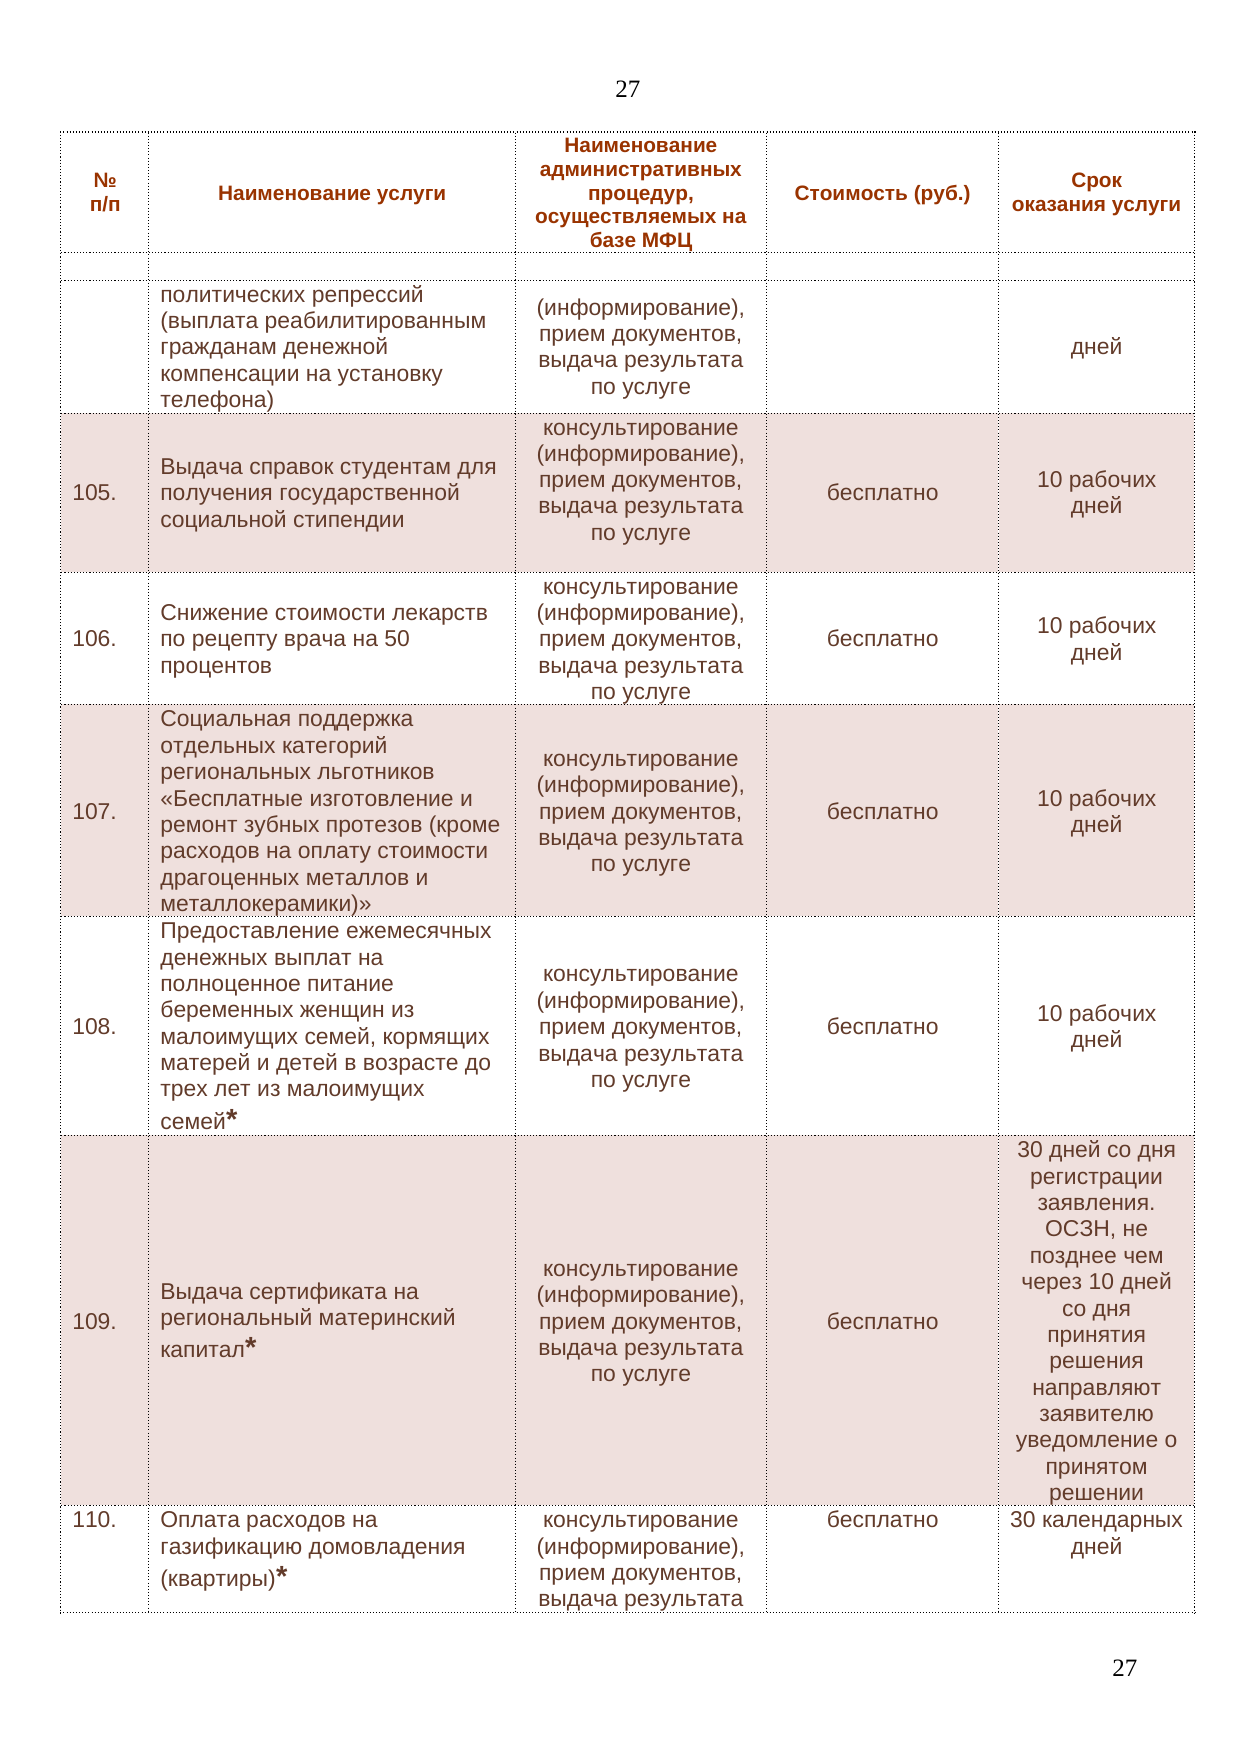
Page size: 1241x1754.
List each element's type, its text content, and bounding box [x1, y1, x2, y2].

table_header № п/п [61, 131, 149, 252]
table_cell [61, 1505, 149, 1612]
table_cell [149, 280, 515, 412]
table_header Стоимость (руб.) [766, 131, 998, 252]
table_cell Снижение стоимости лекарств по рецепту врача на 50 процентов [149, 572, 515, 704]
table_cell [61, 252, 149, 279]
table_cell консультирование (информирование), прием документов, выдача результата по услуге [515, 704, 766, 916]
table_cell [61, 916, 149, 1135]
table_cell 10 рабочих дней [999, 572, 1194, 704]
table_cell 10 рабочих дней [999, 413, 1194, 572]
table_cell [766, 252, 998, 279]
table_cell 30 календарных дней [999, 1505, 1194, 1612]
table_header Наименование услуги [149, 131, 515, 252]
table_cell Выдача сертификата на региональный материнский капитал* [149, 1135, 515, 1505]
table_cell [149, 252, 515, 279]
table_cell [149, 1505, 515, 1612]
table_cell консультирование (информирование), прием документов, выдача результата по услуге [515, 1135, 766, 1505]
table_cell [61, 1135, 149, 1505]
table_cell [515, 252, 766, 279]
table_cell бесплатно [766, 280, 998, 412]
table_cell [515, 1505, 766, 1612]
table_header Наименование административных процедур, осуществляемых на базе МФЦ [515, 131, 766, 252]
table_cell [61, 704, 149, 916]
table_cell 10 рабочих дней [999, 280, 1194, 412]
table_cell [515, 280, 766, 412]
table_cell бесплатно [766, 413, 998, 572]
table_cell 30 дней со дня регистрации заявления. ОСЗН, не позднее чем через 10 дней со дня принятия решения направляют заявителю уведомление о принятом решении [999, 1135, 1194, 1505]
table_cell Выдача справок студентам для получения государственной социальной стипендии [149, 413, 515, 572]
table_cell [61, 413, 149, 572]
table_cell бесплатно [766, 1135, 998, 1505]
table_header Срок оказания услуги [999, 131, 1194, 252]
table_cell бесплатно [766, 704, 998, 916]
table_cell консультирование (информирование), прием документов, выдача результата по услуге [515, 916, 766, 1135]
table_cell бесплатно [766, 916, 998, 1135]
table_cell [999, 252, 1194, 279]
table_cell 10 рабочих дней [999, 704, 1194, 916]
table_cell [61, 572, 149, 704]
table_cell [61, 280, 149, 412]
table_cell консультирование (информирование), прием документов, выдача результата по услуге [515, 413, 766, 572]
table_cell консультирование (информирование), прием документов, выдача результата по услуге [515, 572, 766, 704]
table_cell бесплатно [766, 572, 998, 704]
table_cell Предоставление ежемесячных денежных выплат на полноценное питание беременных женщин из малоимущих семей, кормящих матерей и детей в возрасте до трех лет из малоимущих семей* [149, 916, 515, 1135]
table_cell бесплатно [766, 1505, 998, 1612]
table_cell Социальная поддержка отдельных категорий региональных льготников «Бесплатные изготовление и ремонт зубных протезов (кроме расходов на оплату стоимости драгоценных металлов и металлокерамики)» [149, 704, 515, 916]
table_cell 10 рабочих дней [999, 916, 1194, 1135]
